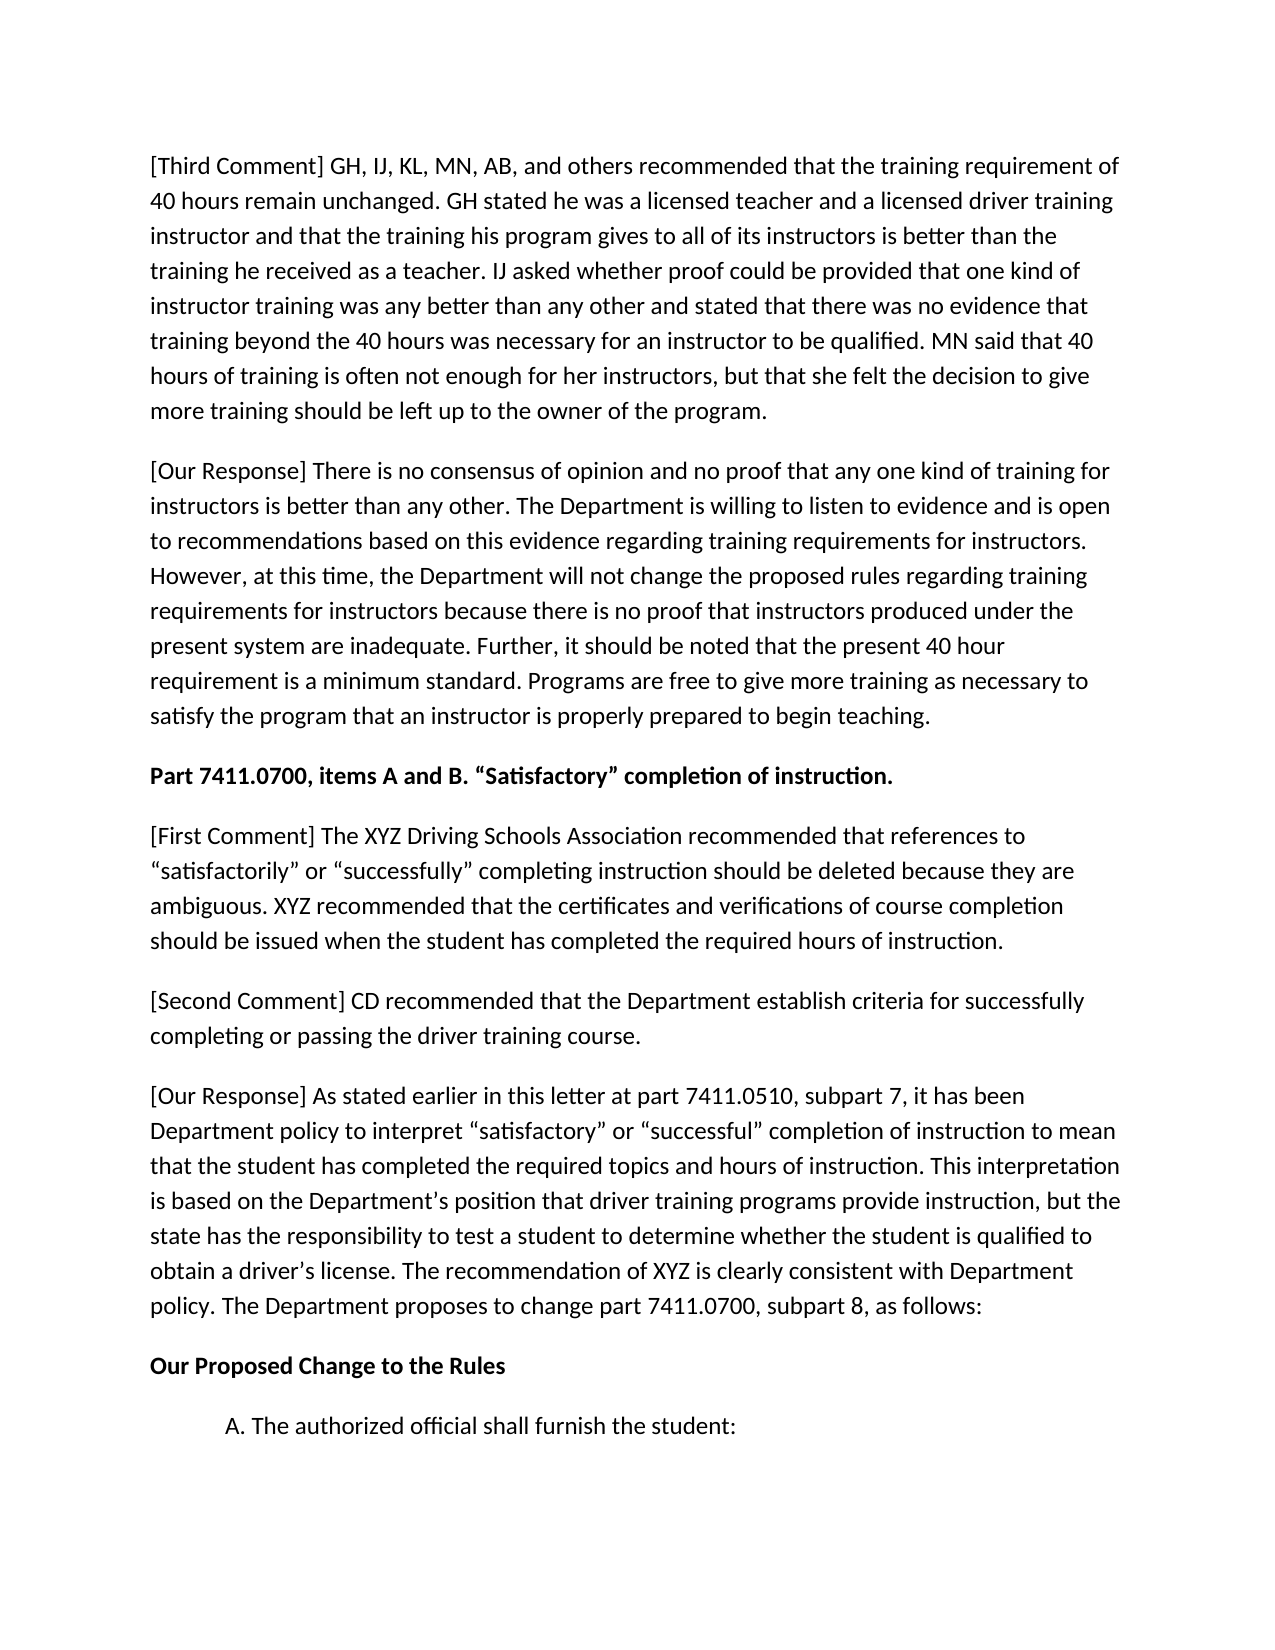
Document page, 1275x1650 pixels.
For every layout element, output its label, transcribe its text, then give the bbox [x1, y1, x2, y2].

text Part 7411.0700, items A and B. “Satisfactory” completion of instruction. [150, 760, 1125, 791]
text [Third Comment] GH, IJ, KL, MN, AB, and others recommended that the training requirement of 40 hours remain unchanged. GH stated he was a licensed teacher and a licensed driver training instructor and that the training his program gives to all of its instructors is better than the training he received as a teacher. IJ asked whether proof could be provided that one kind of instructor training was any better than any other and stated that there was no evidence that training beyond the 40 hours was necessary for an instructor to be qualified. MN said that 40 hours of training is often not enough for her instructors, but that she felt the decision to give more training should be left up to the owner of the program. [150, 150, 1125, 426]
text [Our Response] There is no consensus of opinion and no proof that any one kind of training for instructors is better than any other. The Department is willing to listen to evidence and is open to recommendations based on this evidence regarding training requirements for instructors. However, at this time, the Department will not change the proposed rules regarding training requirements for instructors because there is no proof that instructors produced under the present system are inadequate. Further, it should be noted that the present 40 hour requirement is a minimum standard. Programs are free to give more training as necessary to satisfy the program that an instructor is properly prepared to begin teaching. [150, 455, 1125, 731]
text [Second Comment] CD recommended that the Department establish criteria for successfully completing or passing the driver training course. [150, 985, 1125, 1051]
text A. The authorized official shall furnish the student: [150, 1410, 1125, 1441]
text [Our Response] As stated earlier in this letter at part 7411.0510, subpart 7, it has been Department policy to interpret “satisfactory” or “successful” completion of instruction to mean that the student has completed the required topics and hours of instruction. This interpretation is based on the Department’s position that driver training programs provide instruction, but the state has the responsibility to test a student to determine whether the student is qualified to obtain a driver’s license. The recommendation of XYZ is clearly consistent with Department policy. The Department proposes to change part 7411.0700, subpart 8, as follows: [150, 1080, 1125, 1321]
text Our Proposed Change to the Rules [150, 1350, 1125, 1381]
text [First Comment] The XYZ Driving Schools Association recommended that references to “satisfactorily” or “successfully” completing instruction should be deleted because they are ambiguous. XYZ recommended that the certificates and verifications of course completion should be issued when the student has completed the required hours of instruction. [150, 820, 1125, 956]
